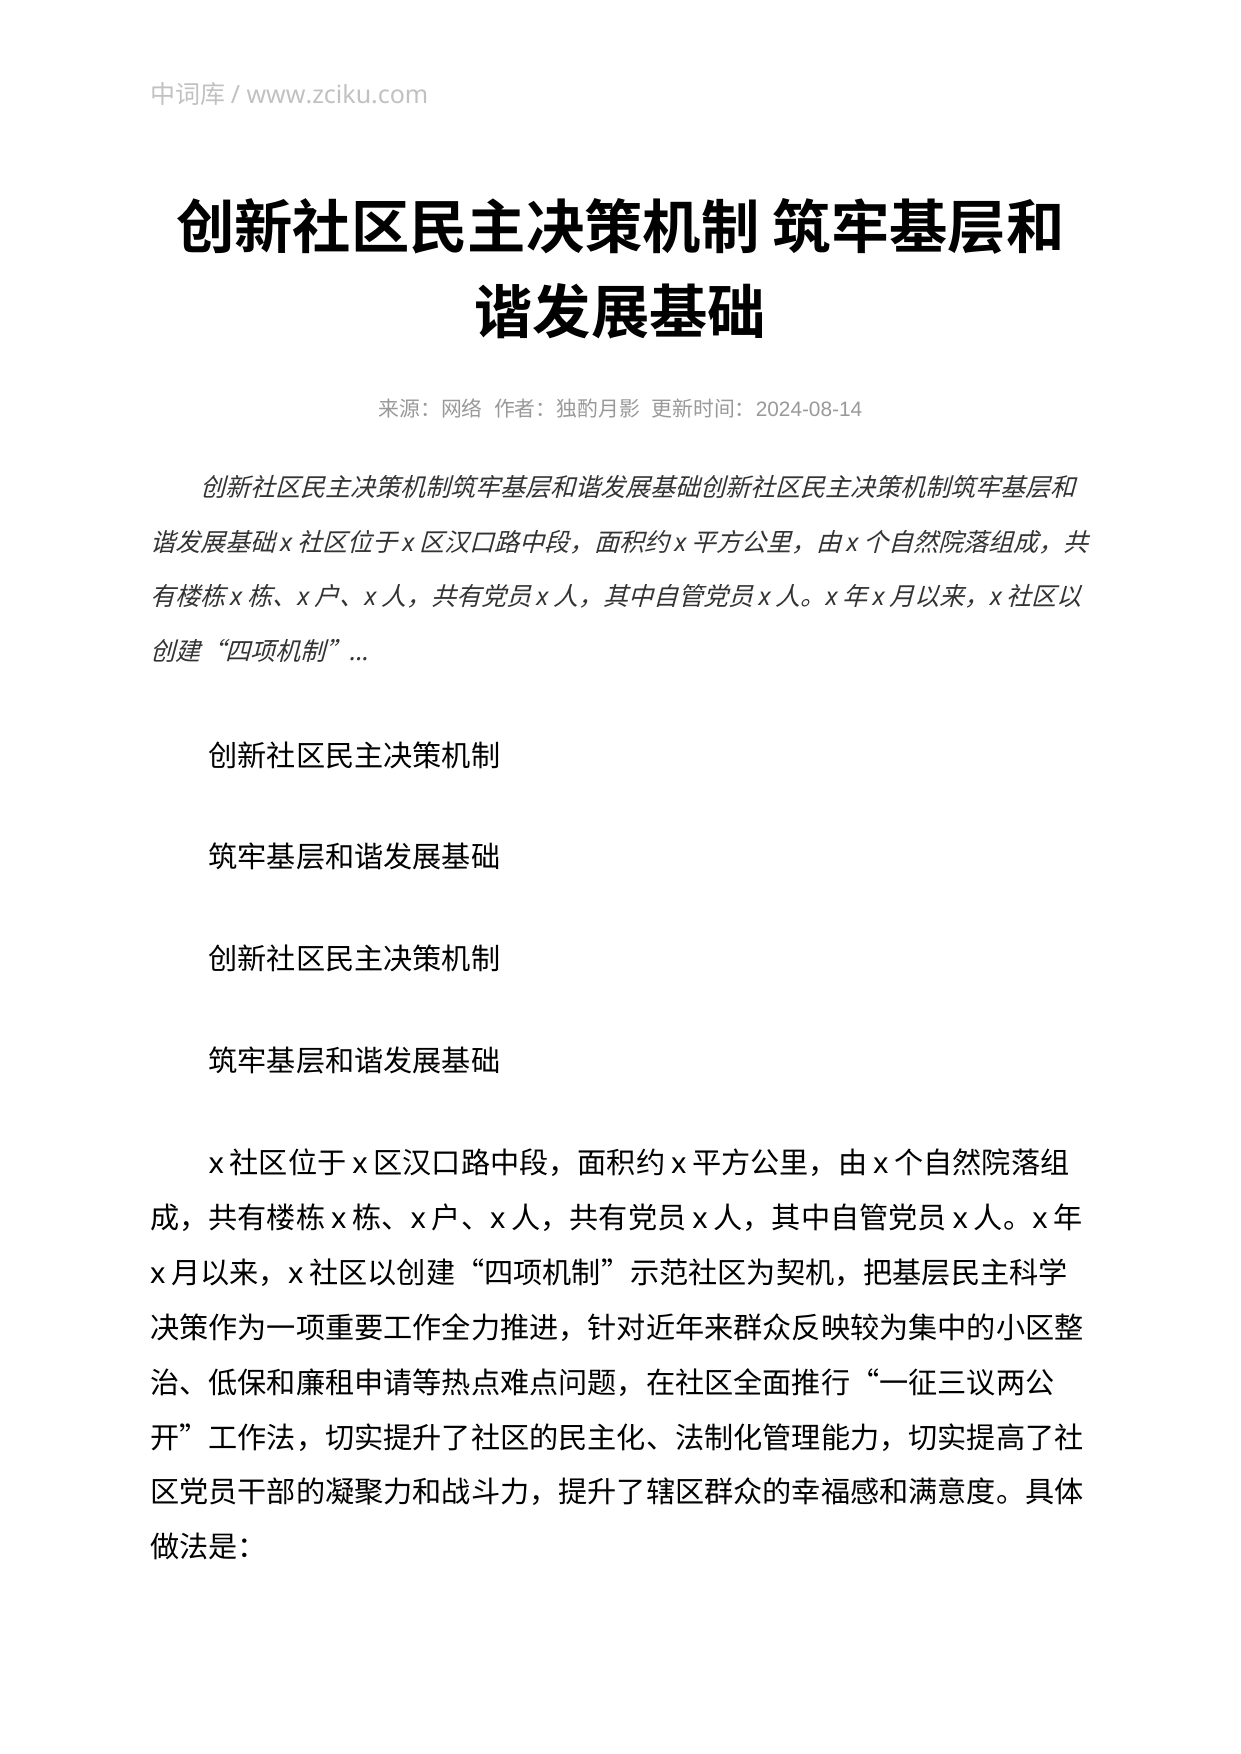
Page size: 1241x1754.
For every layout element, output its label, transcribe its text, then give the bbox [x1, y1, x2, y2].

subtitle 创新社区民主决策机制 筑牢基层和谐发展基础 [150, 181, 1090, 350]
text 创新社区民主决策机制筑牢基层和谐发展基础创新社区民主决策机制筑牢基层和谐发展基础x社区位于x区汉口路中段，面积约x平方公里，由x个自然院落组成，共有楼栋x栋、x户、x人，共有党员x人，其中自管党员x人。x年x月以来，x社区以创建“四项机制”... [150, 468, 1090, 667]
text x社区位于x区汉口路中段，面积约x平方公里，由x个自然院落组成，共有楼栋x栋、x户、x人，共有党员x人，其中自管党员x人。x年x月以来，x社区以创建“四项机制”示范社区为契机，把基层民主科学决策作为一项重要工作全力推进，针对近年来群众反映较为集中的小区整治、低保和廉租申请等热点难点问题，在社区全面推行“一征三议两公开”工作法，切实提升了社区的民主化、法制化管理能力，切实提高了社区党员干部的凝聚力和战斗力，提升了辖区群众的幸福感和满意度。具体做法是： [150, 1139, 1090, 1566]
text 筑牢基层和谐发展基础 [150, 834, 1090, 876]
text 创新社区民主决策机制 [150, 936, 1090, 978]
text 来源：网络 作者：独酌月影 更新时间：2024-08-14 [150, 397, 1090, 421]
text 创新社区民主决策机制 [150, 732, 1090, 774]
text 筑牢基层和谐发展基础 [150, 1038, 1090, 1080]
